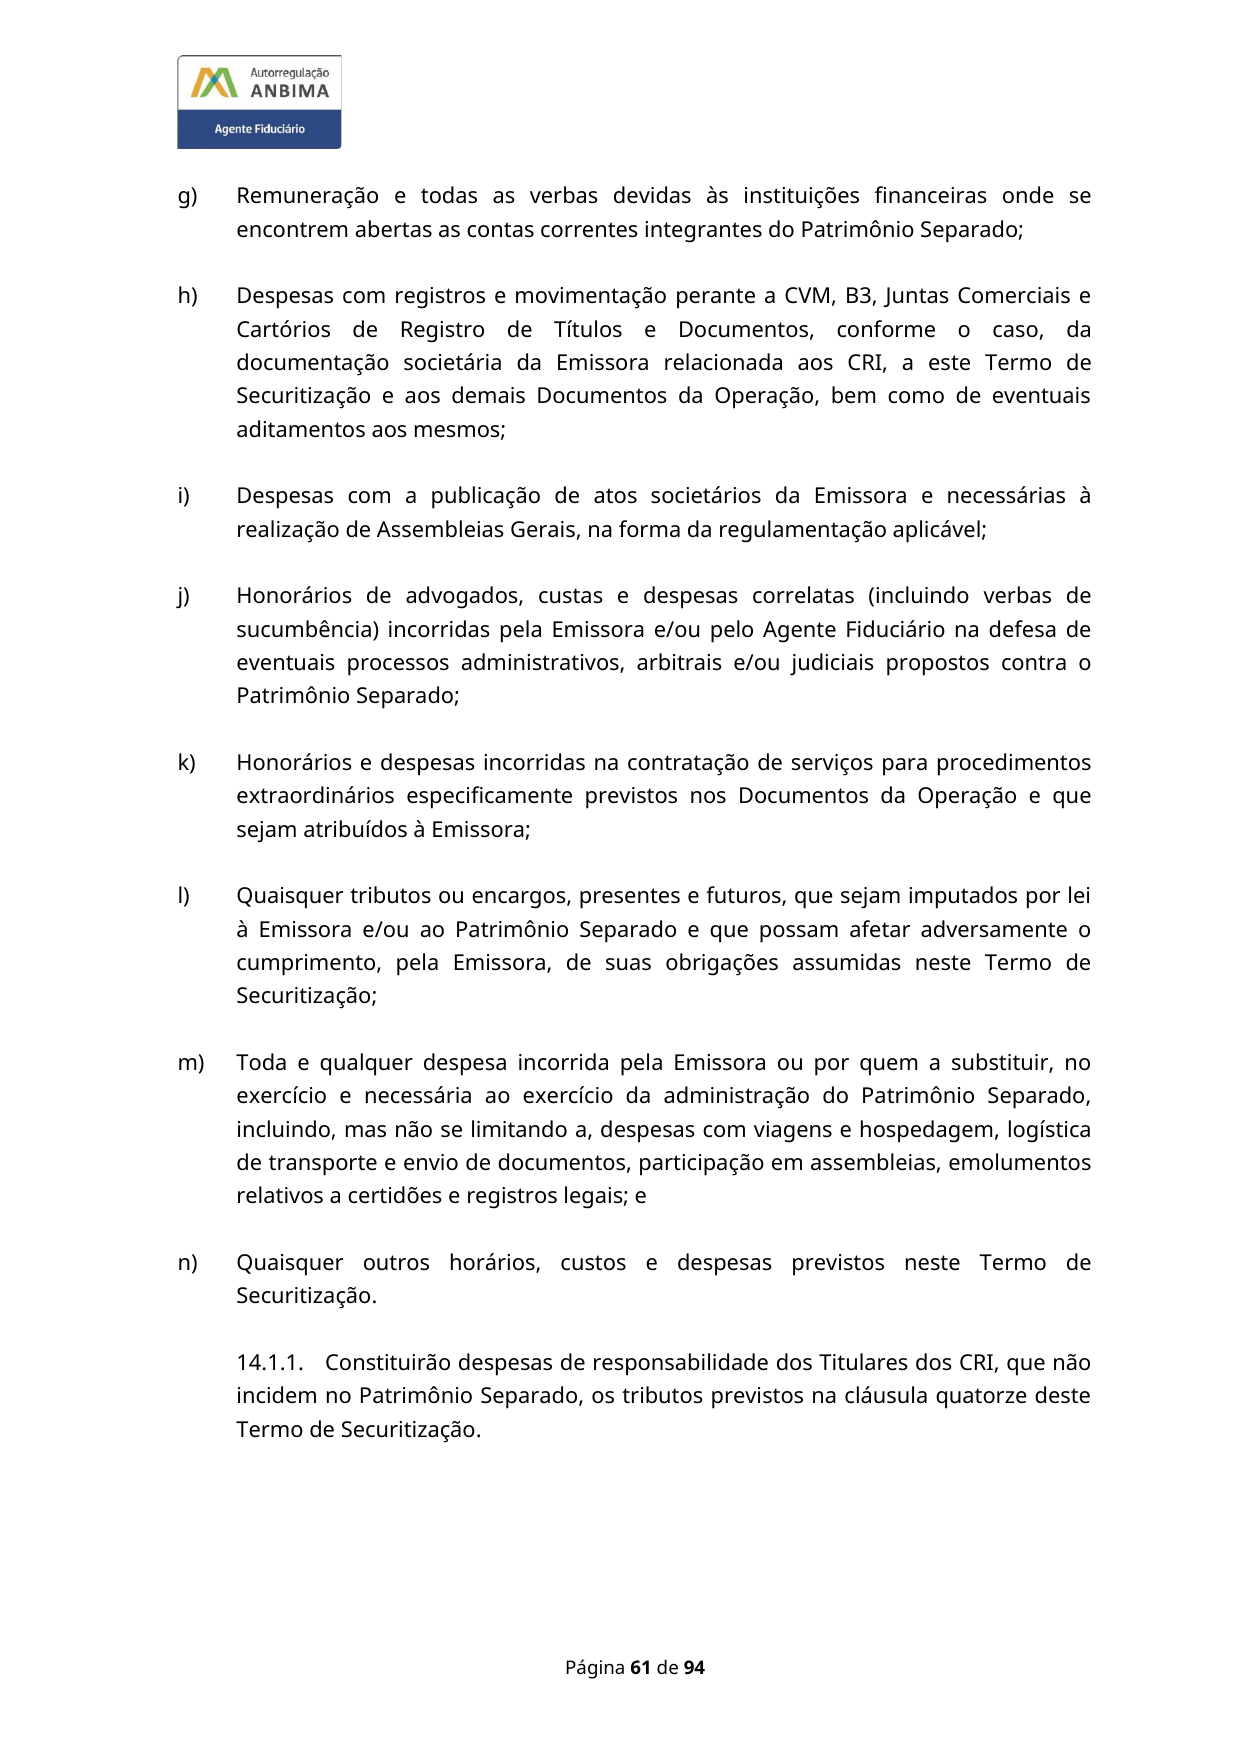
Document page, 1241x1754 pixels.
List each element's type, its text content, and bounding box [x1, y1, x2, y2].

list Despesas com a publicação de atos societários da Emissora e necessárias à realização de Assembleias Gerais, na forma da regulamentação aplicável; [177, 477, 1093, 544]
list Remuneração e todas as verbas devidas às instituições financeiras onde se encontrem abertas as contas correntes integrantes do Patrimônio Separado; [177, 177, 1093, 244]
list Toda e qualquer despesa incorrida pela Emissora ou por quem a substituir, no exercício e necessária ao exercício da administração do Patrimônio Separado, incluindo, mas não se limitando a, despesas com viagens e hospedagem, logística de transporte e envio de documentos, participação em assembleias, emolumentos relativos a certidões e registros legais; e [177, 1044, 1093, 1211]
list Despesas com registros e movimentação perante a CVM, B3, Juntas Comerciais e Cartórios de Registro de Títulos e Documentos, conforme o caso, da documentação societária da Emissora relacionada aos CRI, a este Termo de Securitização e aos demais Documentos da Operação, bem como de eventuais aditamentos aos mesmos; [177, 277, 1093, 444]
list Honorários e despesas incorridas na contratação de serviços para procedimentos extraordinários especificamente previstos nos Documentos da Operação e que sejam atribuídos à Emissora; [177, 744, 1093, 844]
list Quaisquer outros horários, custos e despesas previstos neste Termo de Securitização. [177, 1244, 1093, 1311]
list Quaisquer tributos ou encargos, presentes e futuros, que sejam imputados por lei à Emissora e/ou ao Patrimônio Separado e que possam afetar adversamente o cumprimento, pela Emissora, de suas obrigações assumidas neste Termo de Securitização; [177, 877, 1093, 1011]
list Constituirão despesas de responsabilidade dos Titulares dos CRI, que não incidem no Patrimônio Separado, os tributos previstos na cláusula quatorze deste Termo de Securitização. [236, 1344, 1093, 1444]
picture [177, 55, 342, 149]
list Honorários de advogados, custas e despesas correlatas (incluindo verbas de sucumbência) incorridas pela Emissora e/ou pelo Agente Fiduciário na defesa de eventuais processos administrativos, arbitrais e/ou judiciais propostos contra o Patrimônio Separado; [177, 577, 1093, 711]
